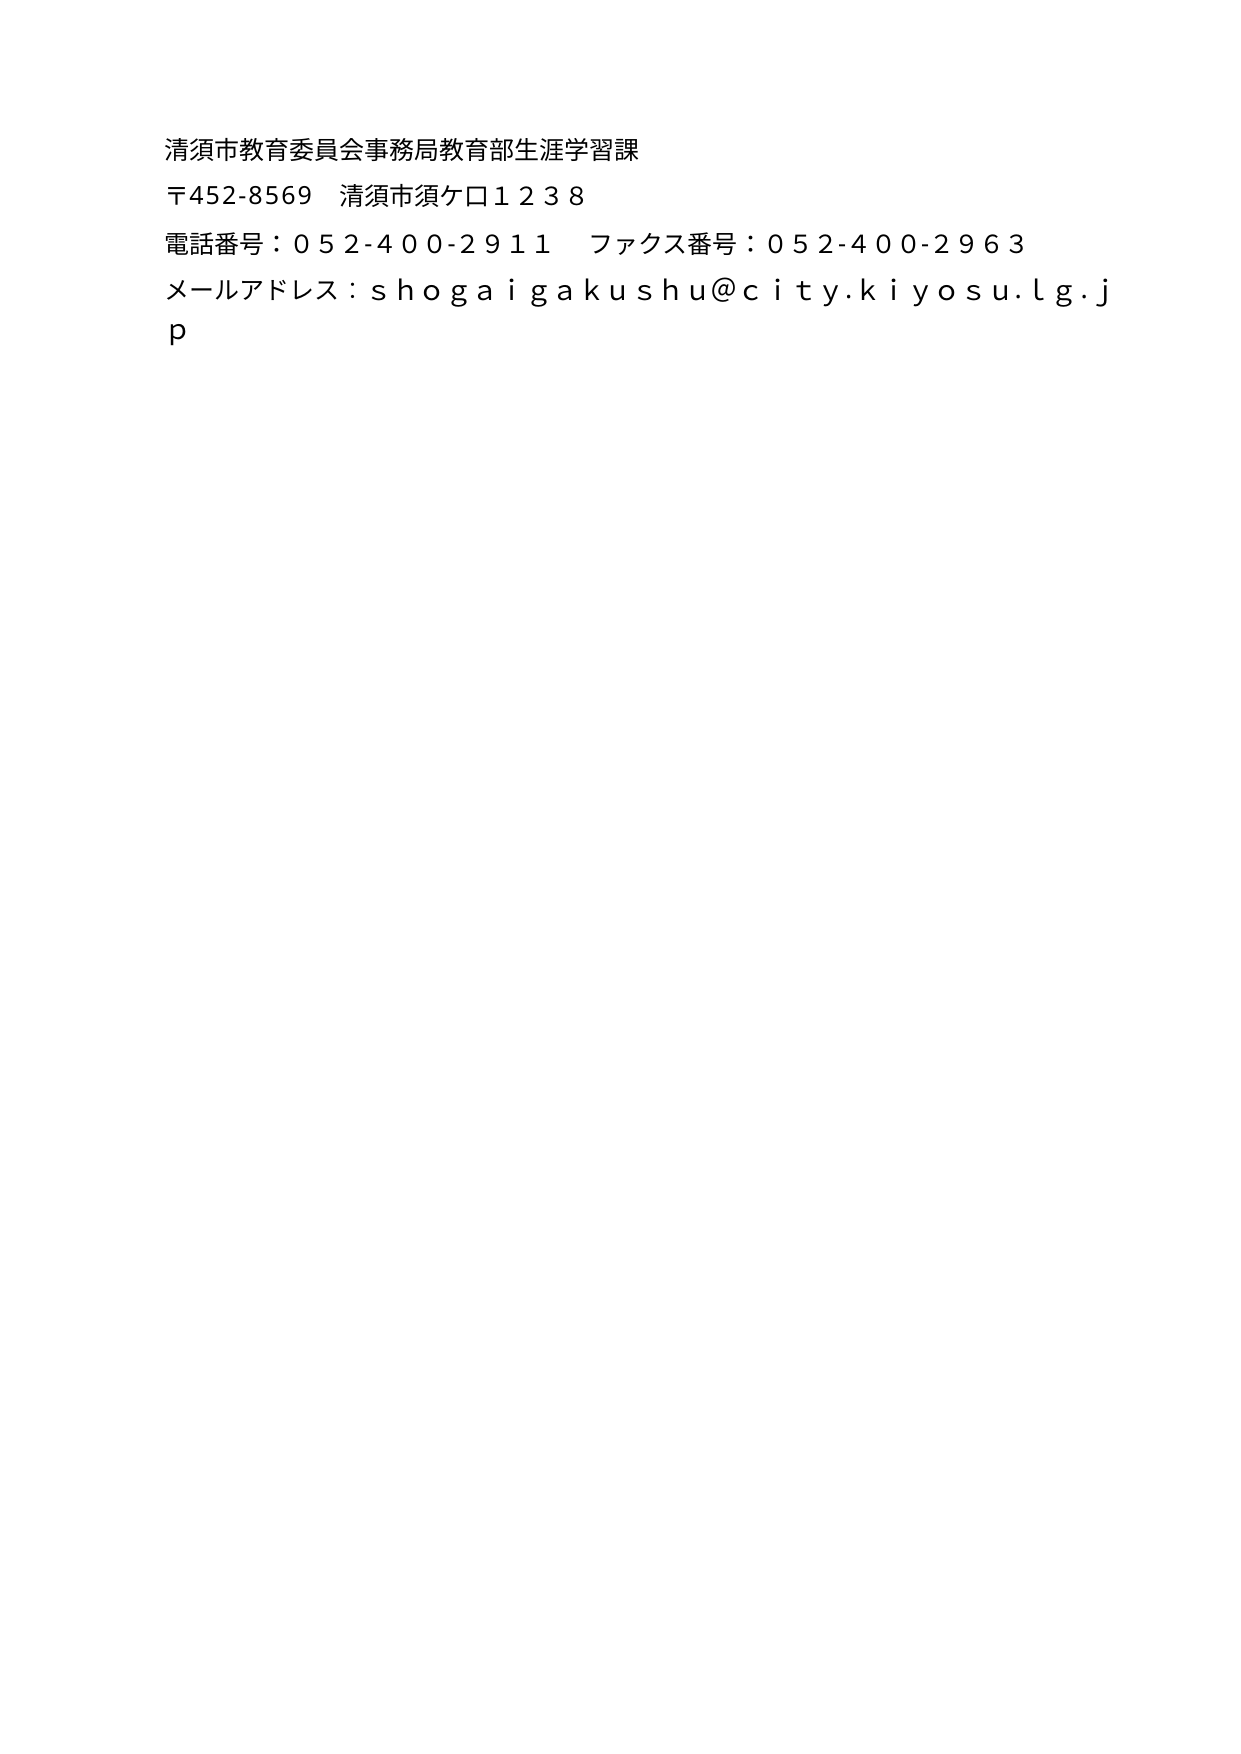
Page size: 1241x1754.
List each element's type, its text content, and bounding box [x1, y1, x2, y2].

text 〒452-8569 清須市須ケ口１２３８ [164, 175, 1118, 214]
text メールアドレス：ｓｈｏｇａｉｇａｋｕｓｈｕ＠ｃｉｔｙ.ｋｉｙｏｓｕ.ｌｇ.ｊｐ [164, 269, 1118, 348]
text 清須市教育委員会事務局教育部生涯学習課 [164, 129, 1118, 169]
text 電話番号：０５２-４００-２９１１ ファクス番号：０５２-４００-２９６３ [164, 223, 1118, 262]
